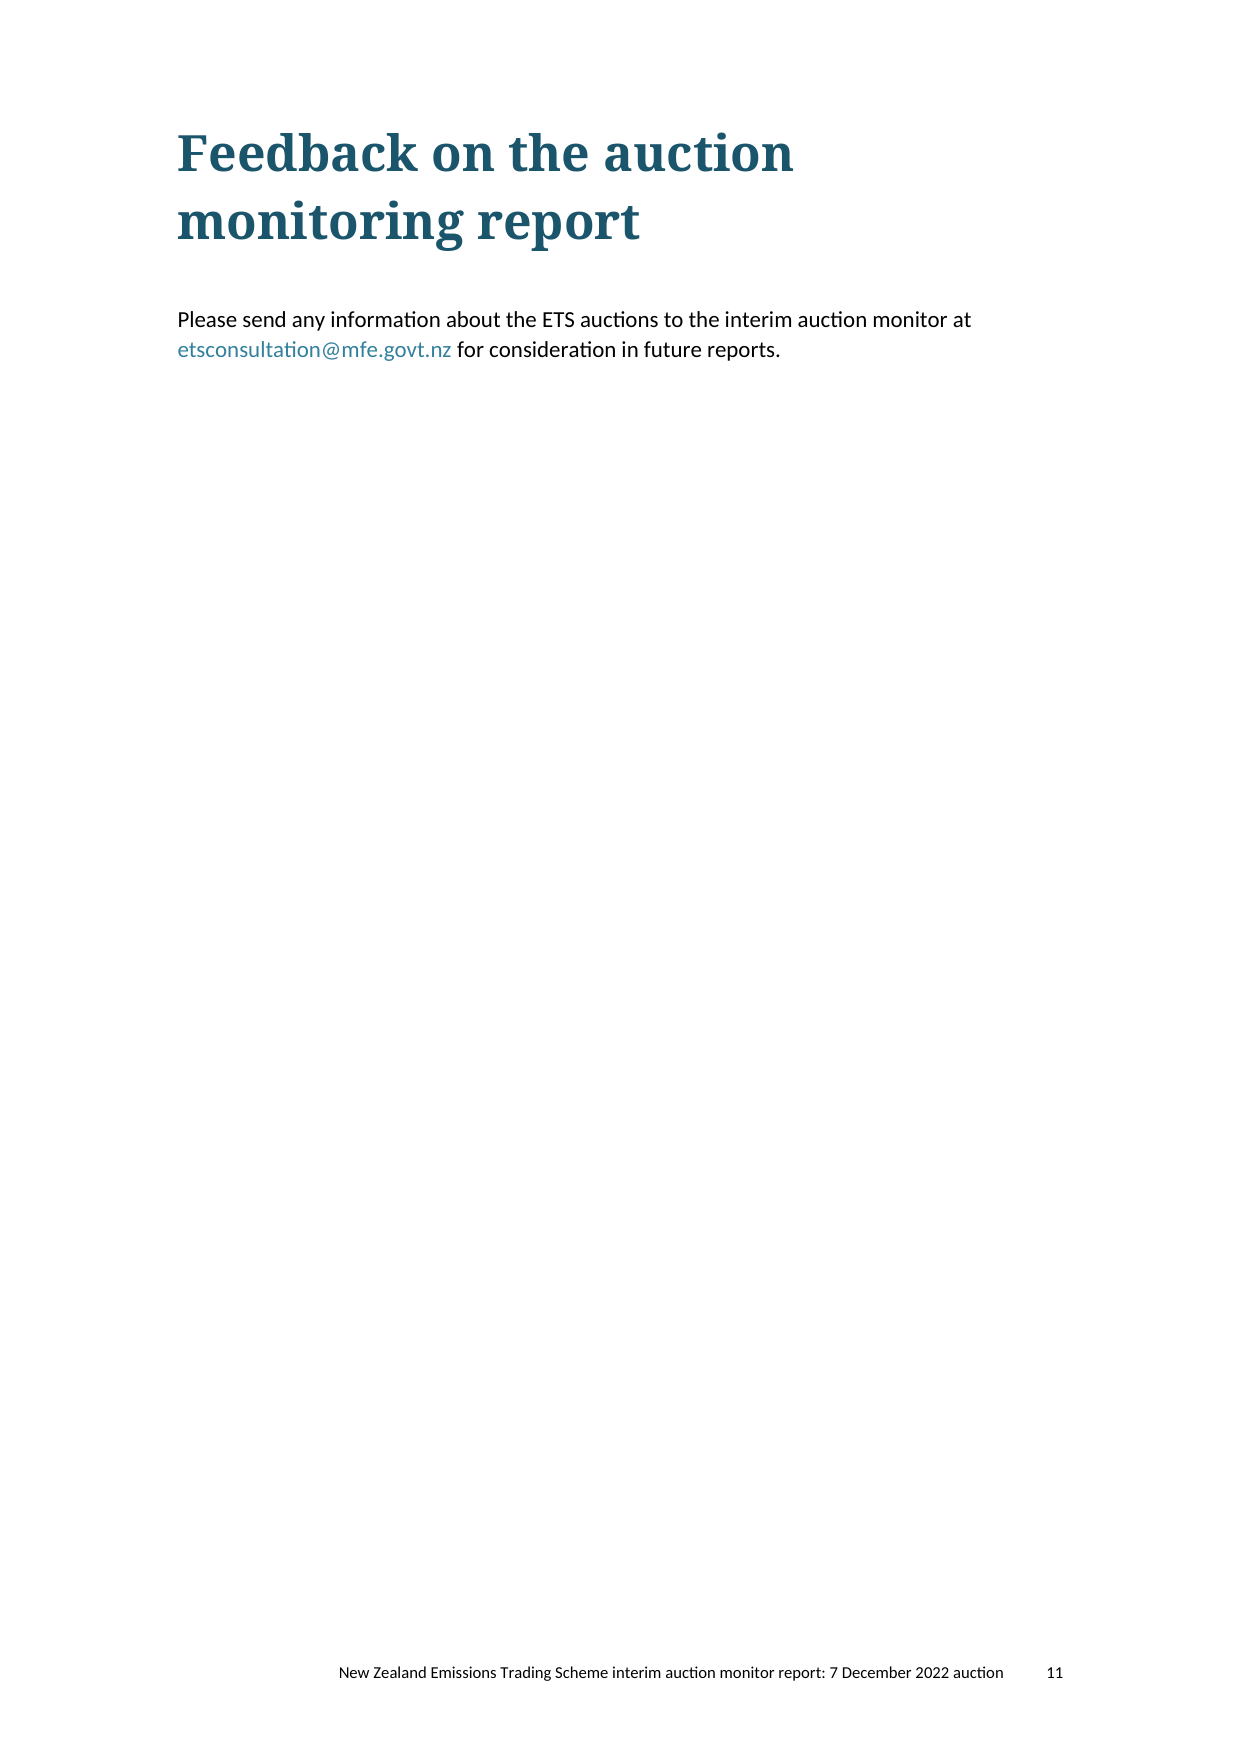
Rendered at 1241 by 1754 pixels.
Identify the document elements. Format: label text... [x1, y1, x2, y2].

text Please send any information about the ETS auctions to the interim auction monitor at etsconsultation@mfe.govt.nz for consideration in future reports. [177, 304, 1063, 363]
subtitle Feedback on the auction monitoring report [177, 118, 1063, 254]
